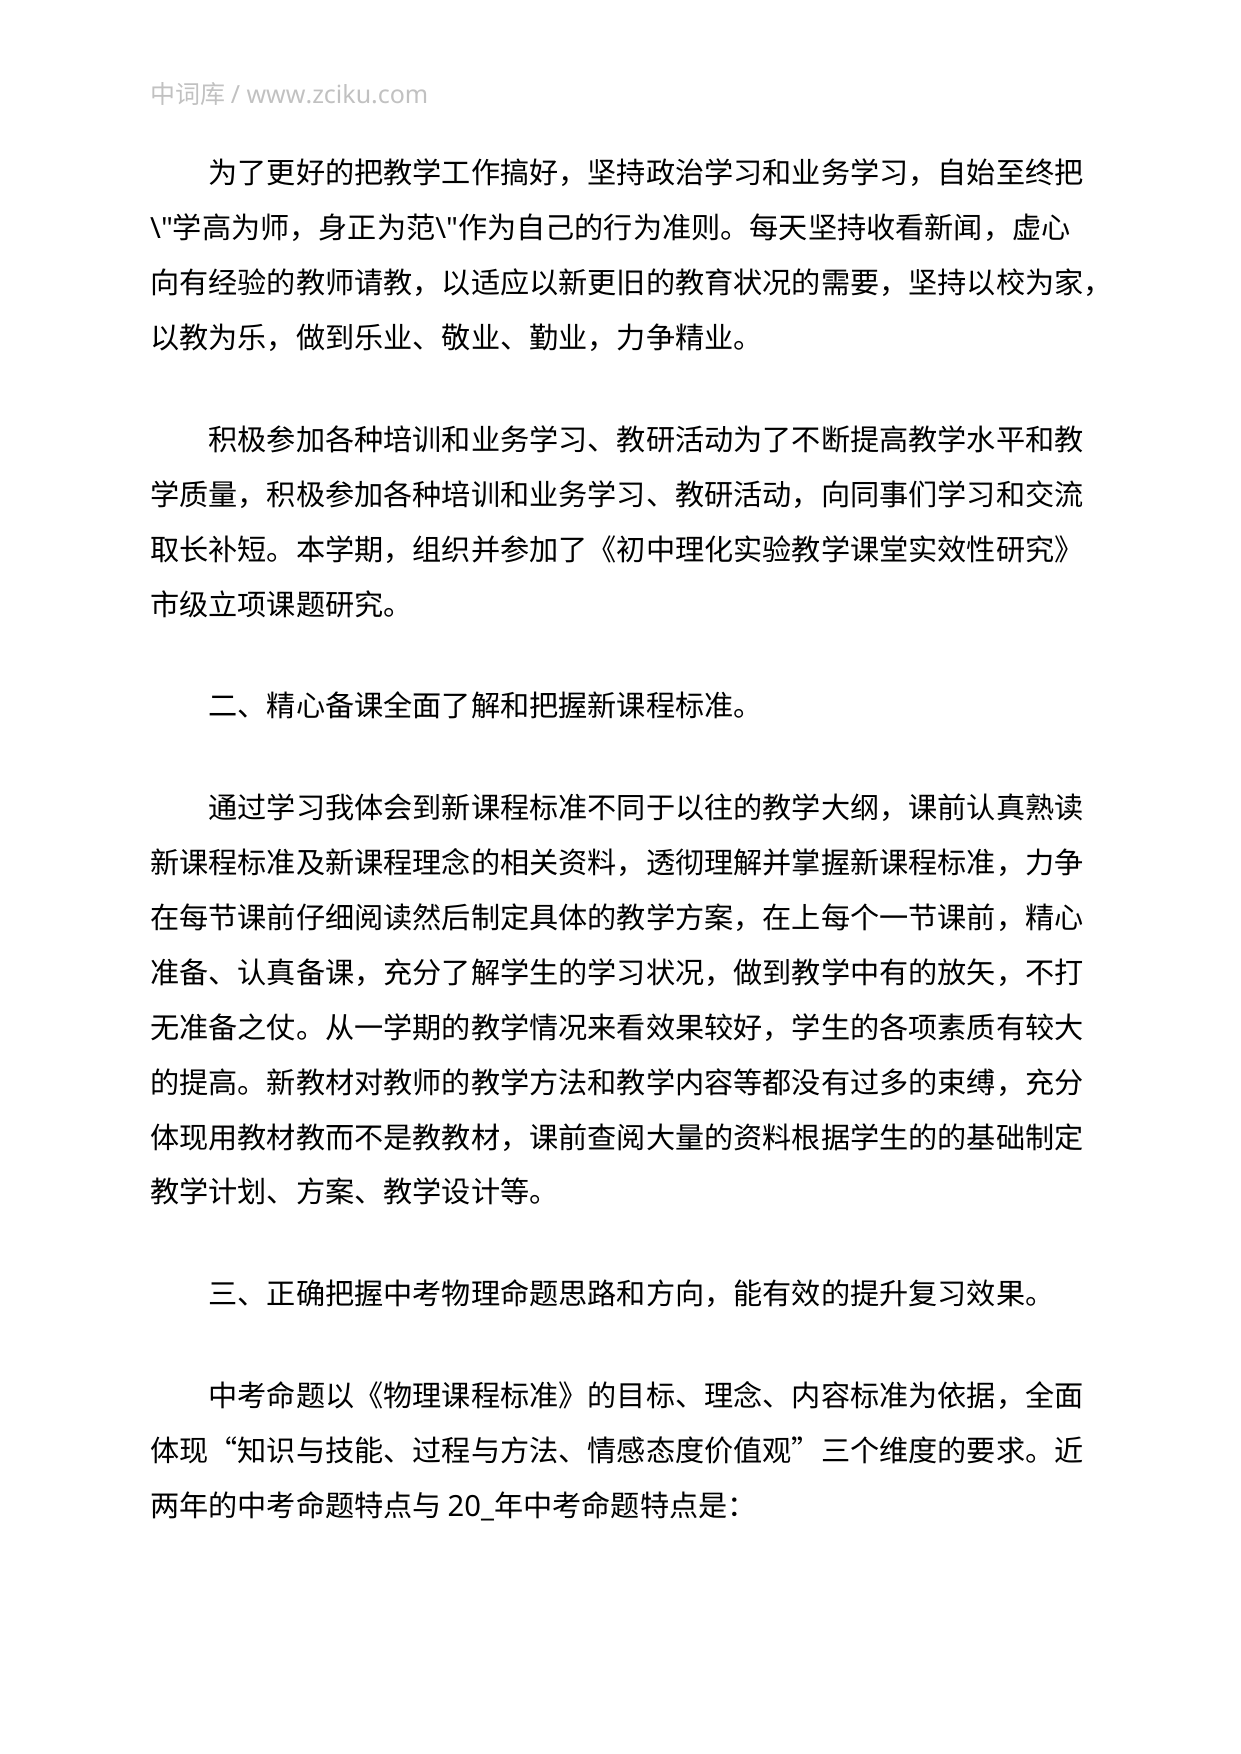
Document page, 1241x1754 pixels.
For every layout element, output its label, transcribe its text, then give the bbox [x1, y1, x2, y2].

text 二、精心备课全面了解和把握新课程标准。 [150, 683, 1090, 725]
text 通过学习我体会到新课程标准不同于以往的教学大纲，课前认真熟读新课程标准及新课程理念的相关资料，透彻理解并掌握新课程标准，力争在每节课前仔细阅读然后制定具体的教学方案，在上每个一节课前，精心准备、认真备课，充分了解学生的学习状况，做到教学中有的放矢，不打无准备之仗。从一学期的教学情况来看效果较好，学生的各项素质有较大的提高。新教材对教师的教学方法和教学内容等都没有过多的束缚，充分体现用教材教而不是教教材，课前查阅大量的资料根据学生的的基础制定教学计划、方案、教学设计等。 [150, 785, 1090, 1211]
text 中考命题以《物理课程标准》的目标、理念、内容标准为依据，全面体现“知识与技能、过程与方法、情感态度价值观”三个维度的要求。近两年的中考命题特点与20_年中考命题特点是： [150, 1373, 1090, 1525]
text 三、正确把握中考物理命题思路和方向，能有效的提升复习效果。 [150, 1271, 1090, 1313]
text 为了更好的把教学工作搞好，坚持政治学习和业务学习，自始至终把\"学高为师，身正为范\"作为自己的行为准则。每天坚持收看新闻，虚心向有经验的教师请教，以适应以新更旧的教育状况的需要，坚持以校为家，以教为乐，做到乐业、敬业、勤业，力争精业。 [150, 150, 1090, 357]
text 积极参加各种培训和业务学习、教研活动为了不断提高教学水平和教学质量，积极参加各种培训和业务学习、教研活动，向同事们学习和交流取长补短。本学期，组织并参加了《初中理化实验教学课堂实效性研究》市级立项课题研究。 [150, 417, 1090, 623]
